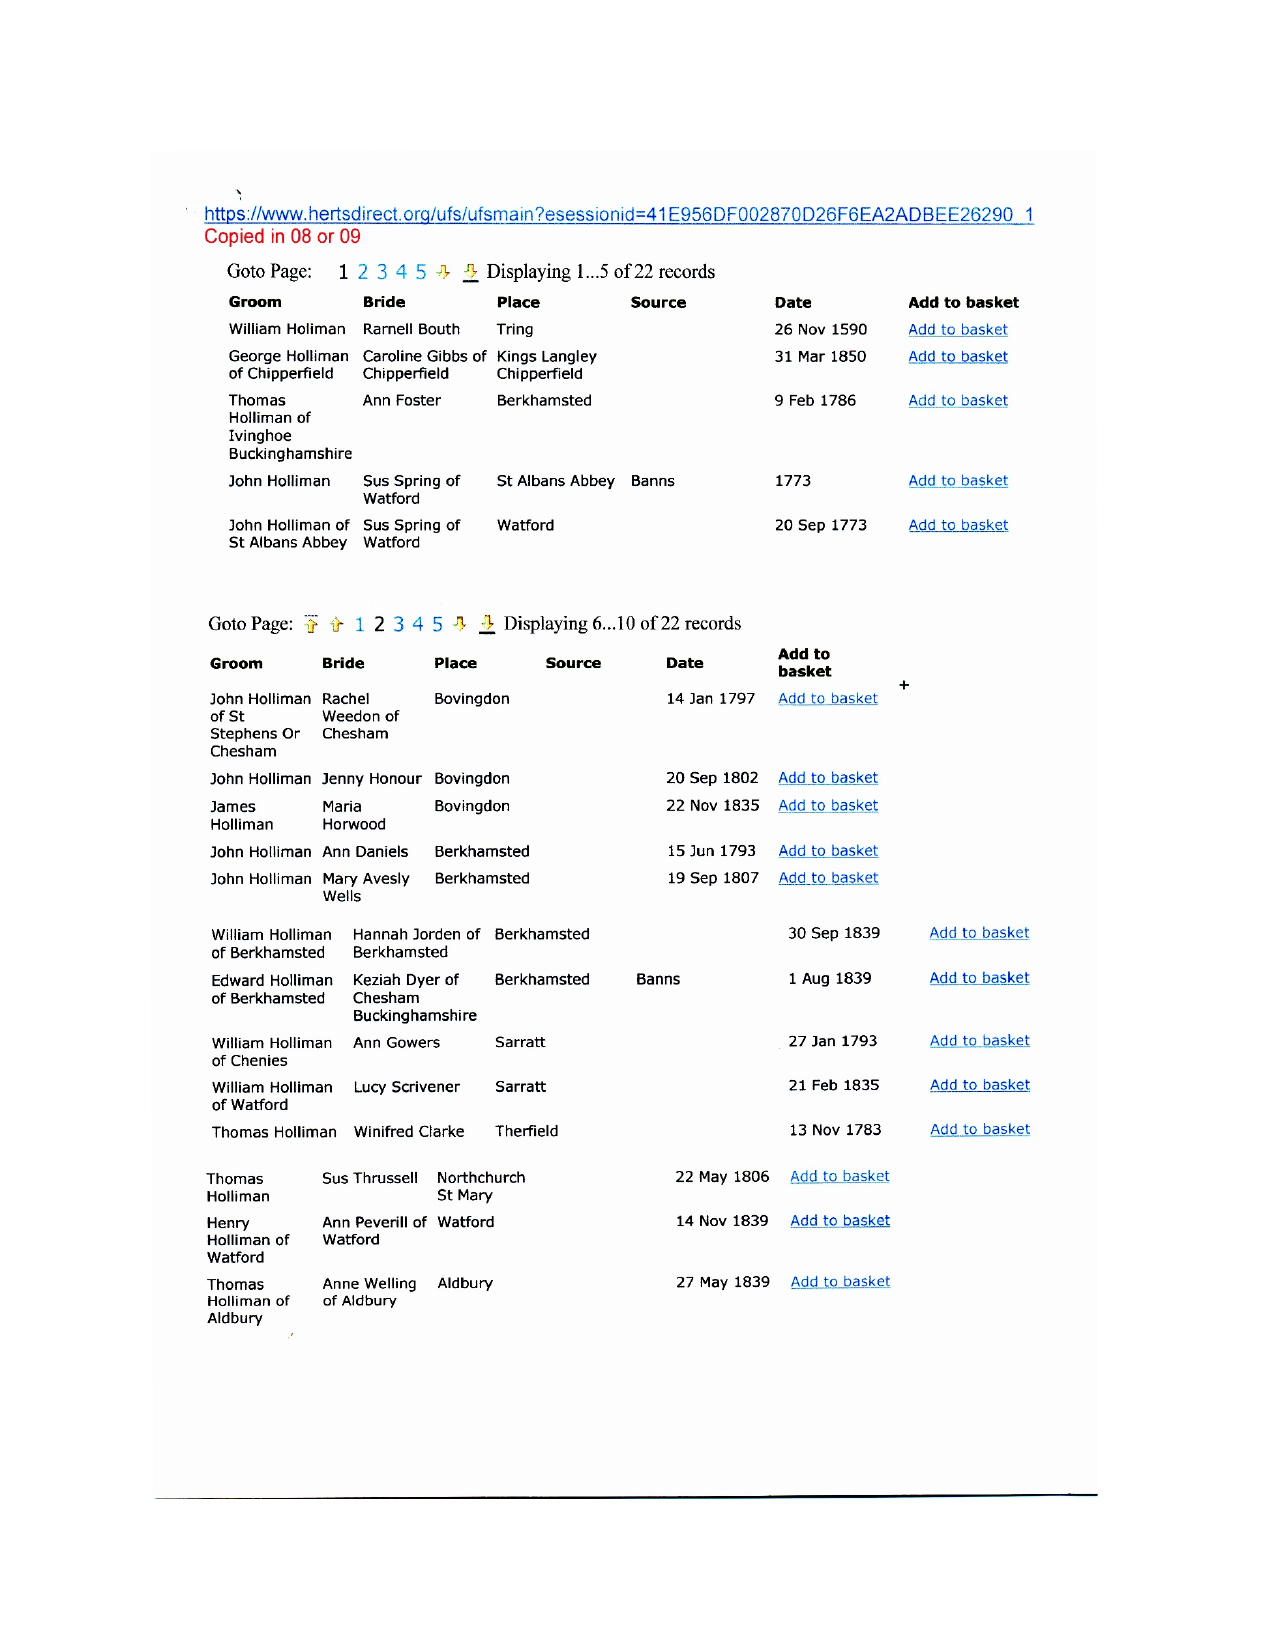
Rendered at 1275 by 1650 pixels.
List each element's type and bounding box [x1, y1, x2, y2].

picture [150, 150, 1098, 1499]
